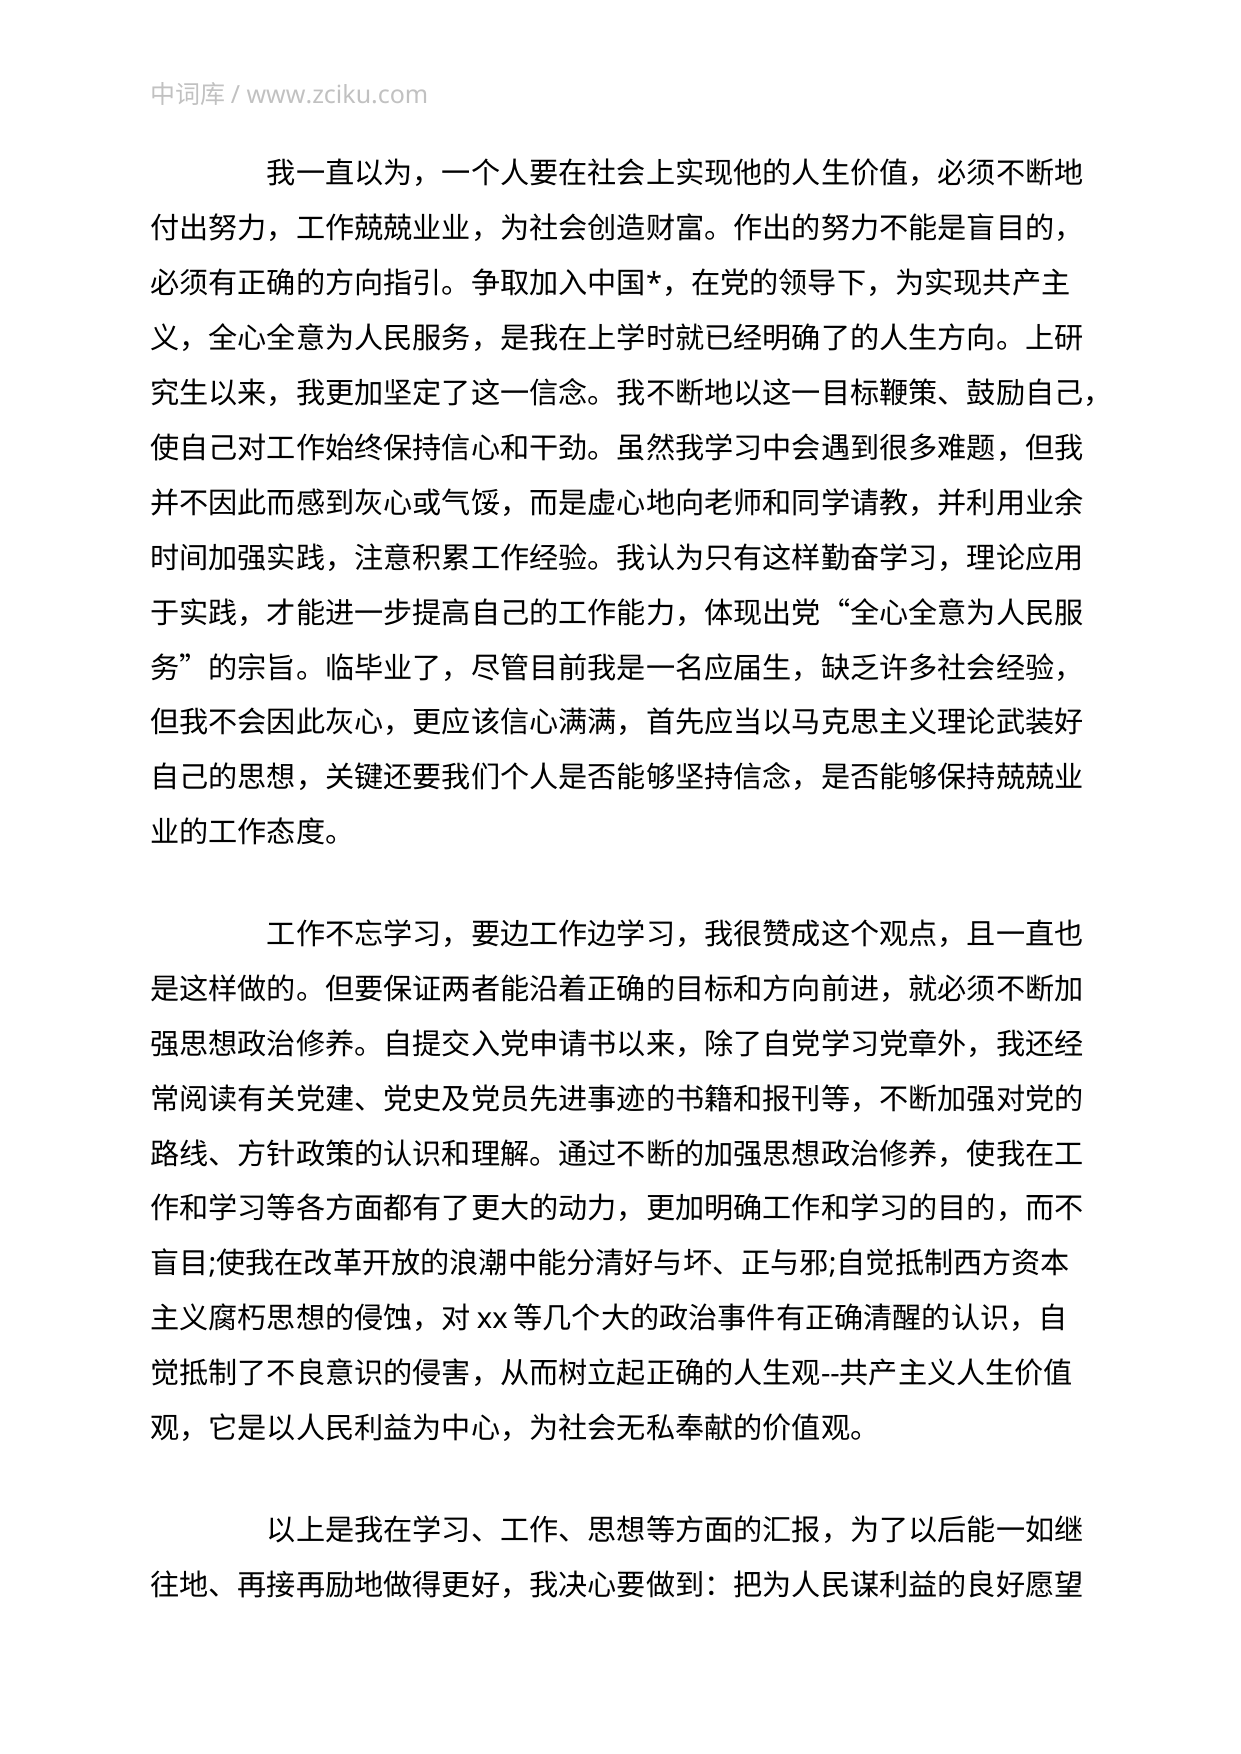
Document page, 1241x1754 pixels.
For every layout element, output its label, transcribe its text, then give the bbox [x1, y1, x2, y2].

text 工作不忘学习，要边工作边学习，我很赞成这个观点，且一直也是这样做的。但要保证两者能沿着正确的目标和方向前进，就必须不断加强思想政治修养。自提交入党申请书以来，除了自党学习党章外，我还经常阅读有关党建、党史及党员先进事迹的书籍和报刊等，不断加强对党的路线、方针政策的认识和理解。通过不断的加强思想政治修养，使我在工作和学习等各方面都有了更大的动力，更加明确工作和学习的目的，而不盲目;使我在改革开放的浪潮中能分清好与坏、正与邪;自觉抵制西方资本主义腐朽思想的侵蚀，对xx等几个大的政治事件有正确清醒的认识，自觉抵制了不良意识的侵害，从而树立起正确的人生观--共产主义人生价值观，它是以人民利益为中心，为社会无私奉献的价值观。 [150, 911, 1090, 1447]
text 我一直以为，一个人要在社会上实现他的人生价值，必须不断地付出努力，工作兢兢业业，为社会创造财富。作出的努力不能是盲目的，必须有正确的方向指引。争取加入中国*，在党的领导下，为实现共产主义，全心全意为人民服务，是我在上学时就已经明确了的人生方向。上研究生以来，我更加坚定了这一信念。我不断地以这一目标鞭策、鼓励自己，使自己对工作始终保持信心和干劲。虽然我学习中会遇到很多难题，但我并不因此而感到灰心或气馁，而是虚心地向老师和同学请教，并利用业余时间加强实践，注意积累工作经验。我认为只有这样勤奋学习，理论应用于实践，才能进一步提高自己的工作能力，体现出党“全心全意为人民服务”的宗旨。临毕业了，尽管目前我是一名应届生，缺乏许多社会经验，但我不会因此灰心，更应该信心满满，首先应当以马克思主义理论武装好自己的思想，关键还要我们个人是否能够坚持信念，是否能够保持兢兢业业的工作态度。 [150, 150, 1090, 851]
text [150, 1507, 1090, 1604]
